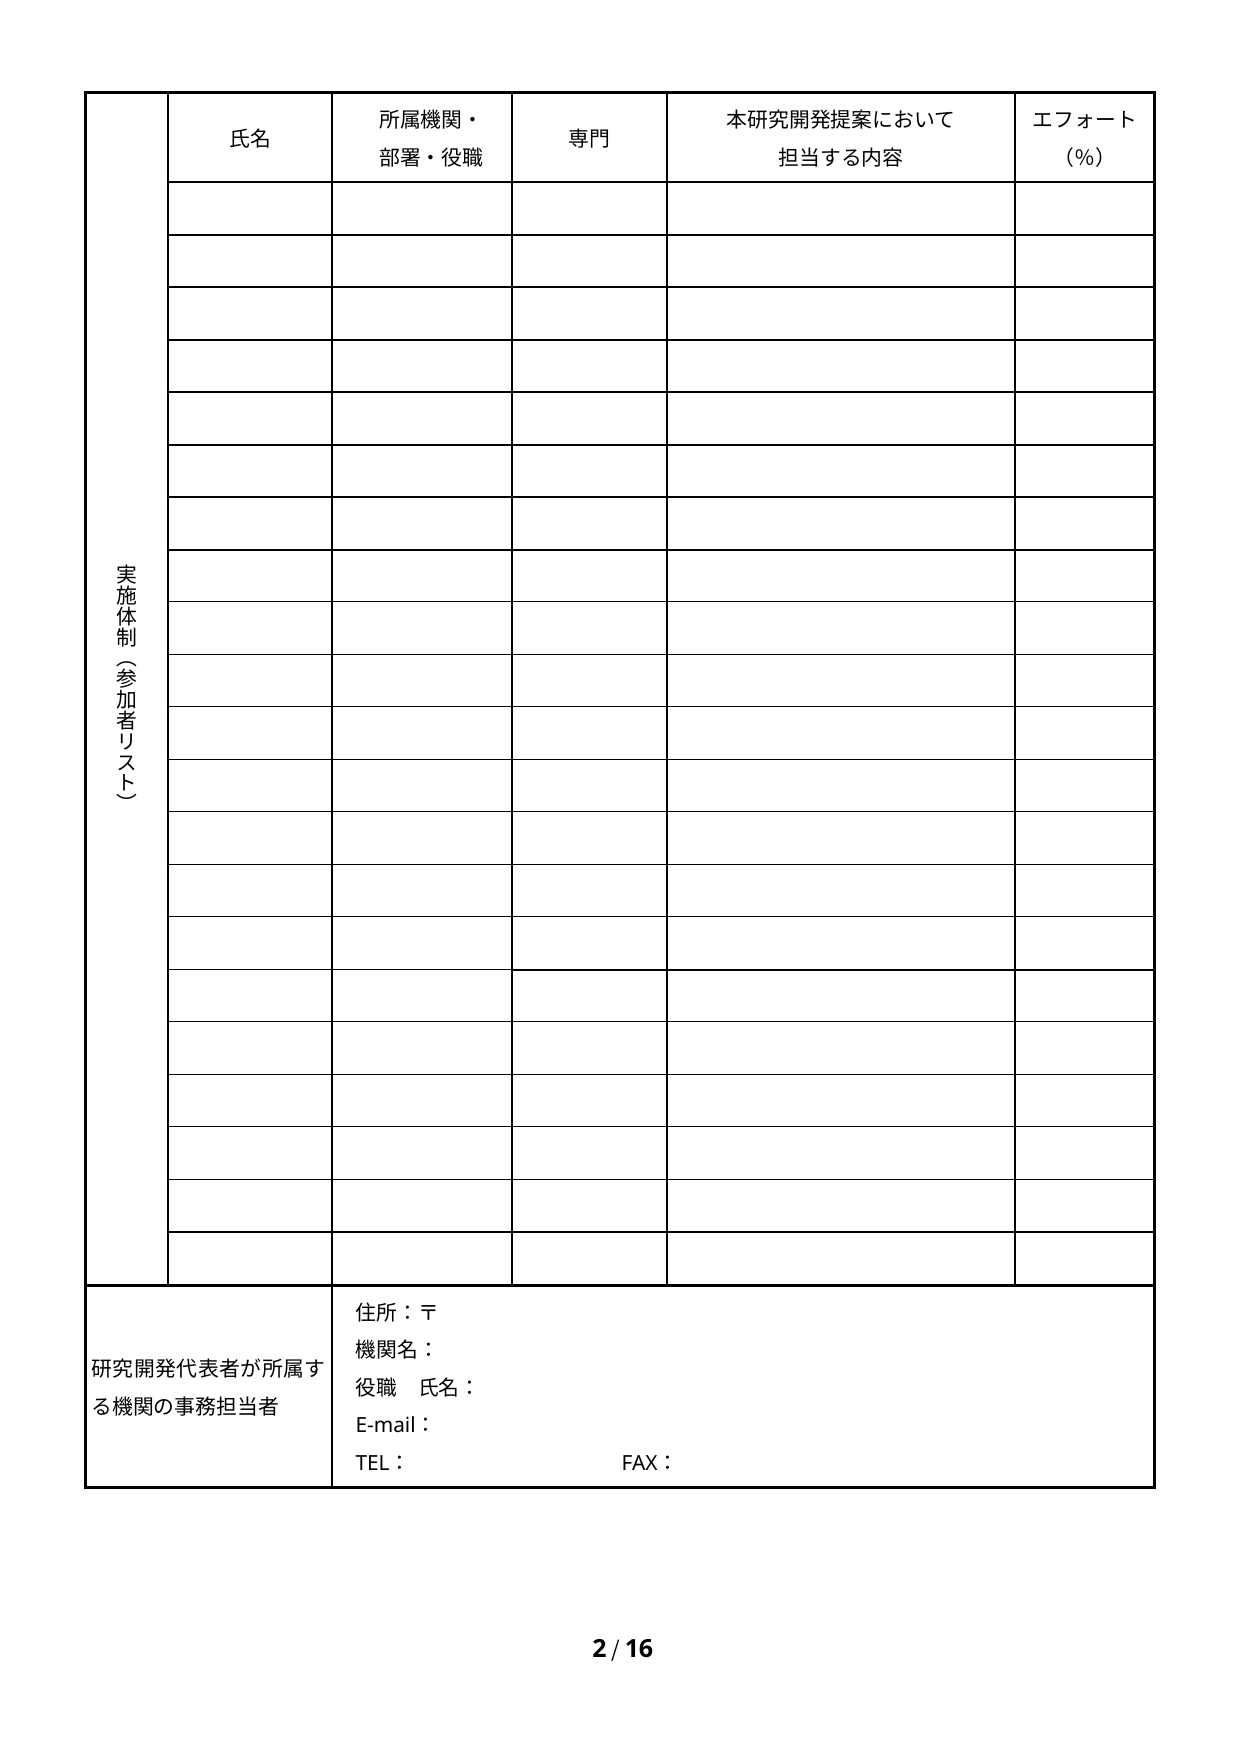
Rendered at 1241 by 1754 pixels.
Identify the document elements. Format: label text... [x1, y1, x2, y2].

table_cell [513, 288, 666, 338]
table_cell [668, 183, 1014, 233]
table_cell [668, 707, 1014, 758]
table_cell [668, 812, 1014, 863]
table_cell [333, 1022, 511, 1073]
table_cell [668, 917, 1014, 968]
table_cell [668, 1233, 1014, 1283]
table_cell 研究開発代表者が所属する機関の事務担当者 [87, 1287, 331, 1486]
table_cell [333, 1127, 511, 1178]
table_cell [333, 1075, 511, 1126]
table_cell [513, 1022, 666, 1073]
table_cell [513, 812, 666, 863]
table_cell [333, 655, 511, 706]
table_cell [1016, 551, 1153, 601]
table_cell [1016, 917, 1153, 968]
table_cell [169, 970, 331, 1021]
table_header エフォート （％） [1016, 94, 1153, 181]
table_cell [668, 865, 1014, 916]
table_cell [1016, 1180, 1153, 1231]
table_cell [333, 1180, 511, 1231]
table_cell [333, 865, 511, 916]
table_cell [333, 1233, 511, 1283]
table_cell [668, 551, 1014, 601]
table_cell [1016, 602, 1153, 653]
table_cell [169, 446, 331, 496]
table_cell [169, 1075, 331, 1126]
table_cell [333, 498, 511, 548]
table_cell [169, 865, 331, 916]
table_cell [1016, 760, 1153, 811]
table_cell [1016, 236, 1153, 286]
table_cell [333, 288, 511, 338]
table_cell [513, 971, 666, 1021]
table_cell [513, 1180, 666, 1231]
table_cell [668, 288, 1014, 338]
table_cell [513, 341, 666, 391]
table_cell [513, 1233, 666, 1283]
table_cell [513, 865, 666, 916]
table_header 本研究開発提案において 担当する内容 [668, 94, 1014, 181]
table_cell [169, 655, 331, 706]
table_cell [169, 602, 331, 653]
table_cell [513, 236, 666, 286]
table_cell [1016, 1233, 1153, 1283]
table_header 氏名 [169, 94, 331, 181]
table_cell [513, 602, 666, 653]
table_cell [169, 288, 331, 338]
table_cell [513, 498, 666, 548]
table_cell [169, 551, 331, 601]
table_cell [513, 393, 666, 443]
table_cell [1016, 446, 1153, 496]
table_cell [513, 917, 666, 968]
table_header 専門 [513, 94, 666, 181]
table_cell [1016, 393, 1153, 443]
table_cell [1016, 1022, 1153, 1073]
table_cell [1016, 288, 1153, 338]
table_cell [668, 393, 1014, 443]
table_cell [169, 760, 331, 811]
table_cell [333, 970, 511, 1021]
table_cell [668, 602, 1014, 653]
table_cell [668, 1022, 1014, 1073]
table_cell [668, 341, 1014, 391]
table_cell [668, 498, 1014, 548]
table_cell [169, 1127, 331, 1178]
table_cell [1016, 498, 1153, 548]
table_cell [1016, 971, 1153, 1021]
table_cell [668, 760, 1014, 811]
table_cell [1016, 1127, 1153, 1178]
table_cell [513, 1127, 666, 1178]
table_cell [1016, 183, 1153, 233]
table_cell [513, 1075, 666, 1126]
table_cell [668, 236, 1014, 286]
table_cell [513, 183, 666, 233]
table_cell [169, 341, 331, 391]
table_cell [668, 1127, 1014, 1178]
table_cell [668, 971, 1014, 1021]
table_header 所属機関・ 部署・役職 [333, 94, 511, 181]
table_cell [169, 1233, 331, 1283]
table_cell [668, 1180, 1014, 1231]
table_cell [169, 917, 331, 968]
table_cell [169, 183, 331, 233]
table_cell [513, 655, 666, 706]
table_cell [333, 760, 511, 811]
table_cell [333, 183, 511, 233]
table_cell [333, 551, 511, 601]
table_cell [513, 446, 666, 496]
table_cell [1016, 812, 1153, 863]
table_cell [169, 812, 331, 863]
table_cell [333, 707, 511, 758]
table_cell [333, 812, 511, 863]
table_cell [1016, 707, 1153, 758]
table_cell [333, 446, 511, 496]
table_cell [333, 393, 511, 443]
table_cell [513, 551, 666, 601]
table_cell [333, 341, 511, 391]
table_cell [668, 655, 1014, 706]
table_cell [668, 1075, 1014, 1126]
table_header 実施体制（参加者リスト） [87, 94, 167, 1283]
table_cell [333, 236, 511, 286]
table_cell [1016, 655, 1153, 706]
table_cell [169, 393, 331, 443]
table_cell [1016, 1075, 1153, 1126]
table_cell [1016, 865, 1153, 916]
table_cell [169, 498, 331, 548]
table_cell [513, 707, 666, 758]
table_cell [169, 707, 331, 758]
table_cell [169, 1022, 331, 1073]
table_cell [333, 917, 511, 968]
table_cell [513, 760, 666, 811]
table_cell [169, 1180, 331, 1231]
table_cell [668, 446, 1014, 496]
table_cell [333, 602, 511, 653]
table_cell [169, 236, 331, 286]
table_cell 住所：〒 機関名： 役職 氏名： E-mail： TEL： FAX： [333, 1287, 1153, 1486]
table_cell [1016, 341, 1153, 391]
